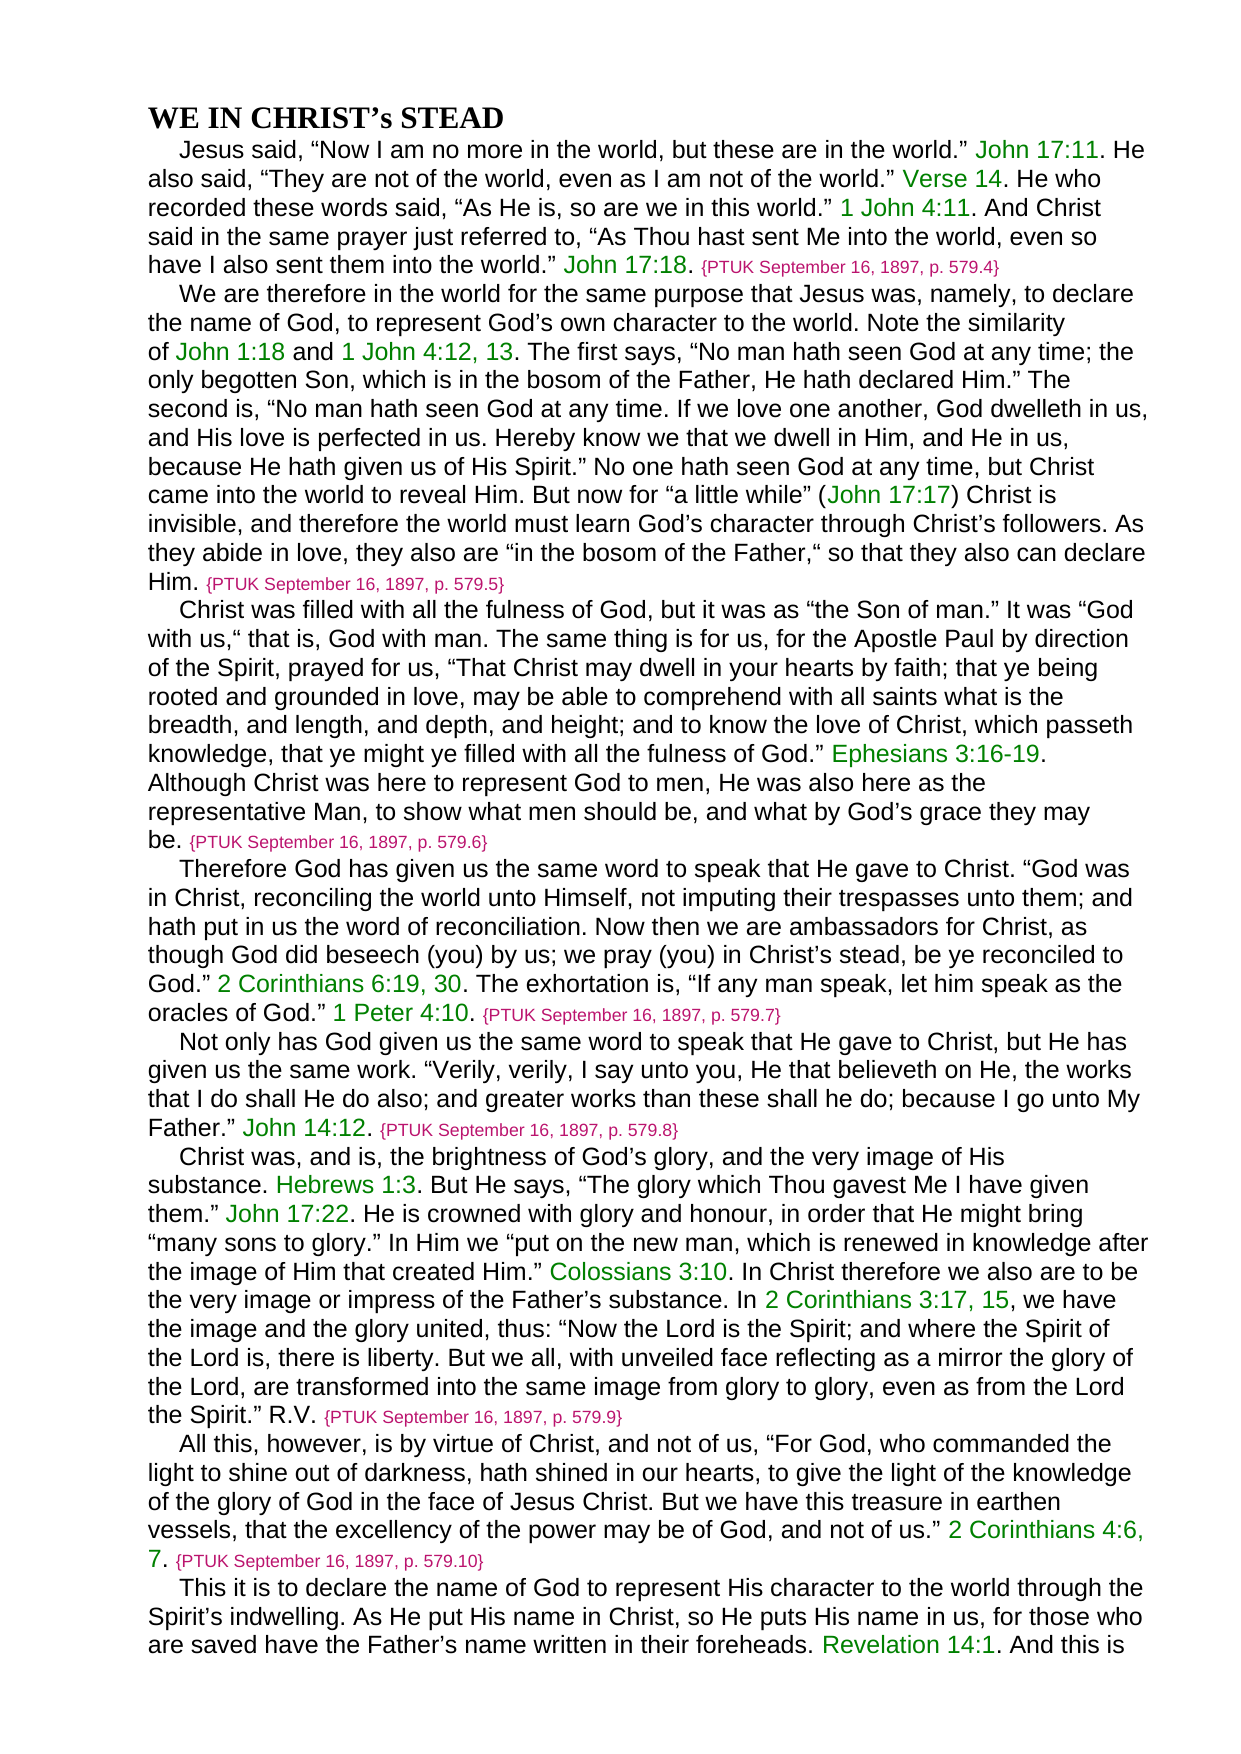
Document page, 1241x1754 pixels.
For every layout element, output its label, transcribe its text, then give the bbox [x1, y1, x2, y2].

text Therefore God has given us the same word to speak that He gave to Christ. “God was in Christ, reconciling the world unto Himself, not imputing their trespasses unto them; and hath put in us the word of reconciliation. Now then we are ambassadors for Christ, as though God did beseech (you) by us; we pray (you) in Christ’s stead, be ye reconciled to God.” 2 Corinthians 6:19, 30. The exhortation is, “If any man speak, let him speak as the oracles of God.” 1 Peter 4:10. {PTUK September 16, 1897, p. 579.7} [148, 854, 1152, 1027]
text WE IN CHRIST’s STEAD [148, 88, 1152, 135]
text Jesus said, “Now I am no more in the world, but these are in the world.” John 17:11. He also said, “They are not of the world, even as I am not of the world.” Verse 14. He who recorded these words said, “As He is, so are we in this world.” 1 John 4:11. And Christ said in the same prayer just referred to, “As Thou hast sent Me into the world, even so have I also sent them into the world.” John 17:18. {PTUK September 16, 1897, p. 579.4} [148, 135, 1152, 279]
text Christ was, and is, the brightness of God’s glory, and the very image of His substance. Hebrews 1:3. But He says, “The glory which Thou gavest Me I have given them.” John 17:22. He is crowned with glory and honour, in order that He might bring “many sons to glory.” In Him we “put on the new man, which is renewed in knowledge after the image of Him that created Him.” Colossians 3:10. In Christ therefore we also are to be the very image or impress of the Father’s substance. In 2 Corinthians 3:17, 15, we have the image and the glory united, thus: “Now the Lord is the Spirit; and where the Spirit of the Lord is, there is liberty. But we all, with unveiled face reflecting as a mirror the glory of the Lord, are transformed into the same image from glory to glory, even as from the Lord the Spirit.” R.V. {PTUK September 16, 1897, p. 579.9} [148, 1142, 1152, 1429]
text Christ was filled with all the fulness of God, but it was as “the Son of man.” It was “God with us,“ that is, God with man. The same thing is for us, for the Apostle Paul by direction of the Spirit, prayed for us, “That Christ may dwell in your hearts by faith; that ye being rooted and grounded in love, may be able to comprehend with all saints what is the breadth, and length, and depth, and height; and to know the love of Christ, which passeth knowledge, that ye might ye filled with all the fulness of God.” Ephesians 3:16-19. Although Christ was here to represent God to men, He was also here as the representative Man, to show what men should be, and what by God’s grace they may be. {PTUK September 16, 1897, p. 579.6} [148, 595, 1152, 854]
text Not only has God given us the same word to speak that He gave to Christ, but He has given us the same work. “Verily, verily, I say unto you, He that believeth on He, the works that I do shall He do also; and greater works than these shall he do; because I go unto My Father.” John 14:12. {PTUK September 16, 1897, p. 579.8} [148, 1027, 1152, 1142]
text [148, 1573, 1152, 1659]
text All this, however, is by virtue of Christ, and not of us, “For God, who commanded the light to shine out of darkness, hath shined in our hearts, to give the light of the knowledge of the glory of God in the face of Jesus Christ. But we have this treasure in earthen vessels, that the excellency of the power may be of God, and not of us.” 2 Corinthians 4:6, 7. {PTUK September 16, 1897, p. 579.10} [148, 1429, 1152, 1573]
text We are therefore in the world for the same purpose that Jesus was, namely, to declare the name of God, to represent God’s own character to the world. Note the similarity of John 1:18 and 1 John 4:12, 13. The first says, “No man hath seen God at any time; the only begotten Son, which is in the bosom of the Father, He hath declared Him.” The second is, “No man hath seen God at any time. If we love one another, God dwelleth in us, and His love is perfected in us. Hereby know we that we dwell in Him, and He in us, because He hath given us of His Spirit.” No one hath seen God at any time, but Christ came into the world to reveal Him. But now for “a little while” (John 17:17) Christ is invisible, and therefore the world must learn God’s character through Christ’s followers. As they abide in love, they also are “in the bosom of the Father,“ so that they also can declare Him. {PTUK September 16, 1897, p. 579.5} [148, 279, 1152, 595]
